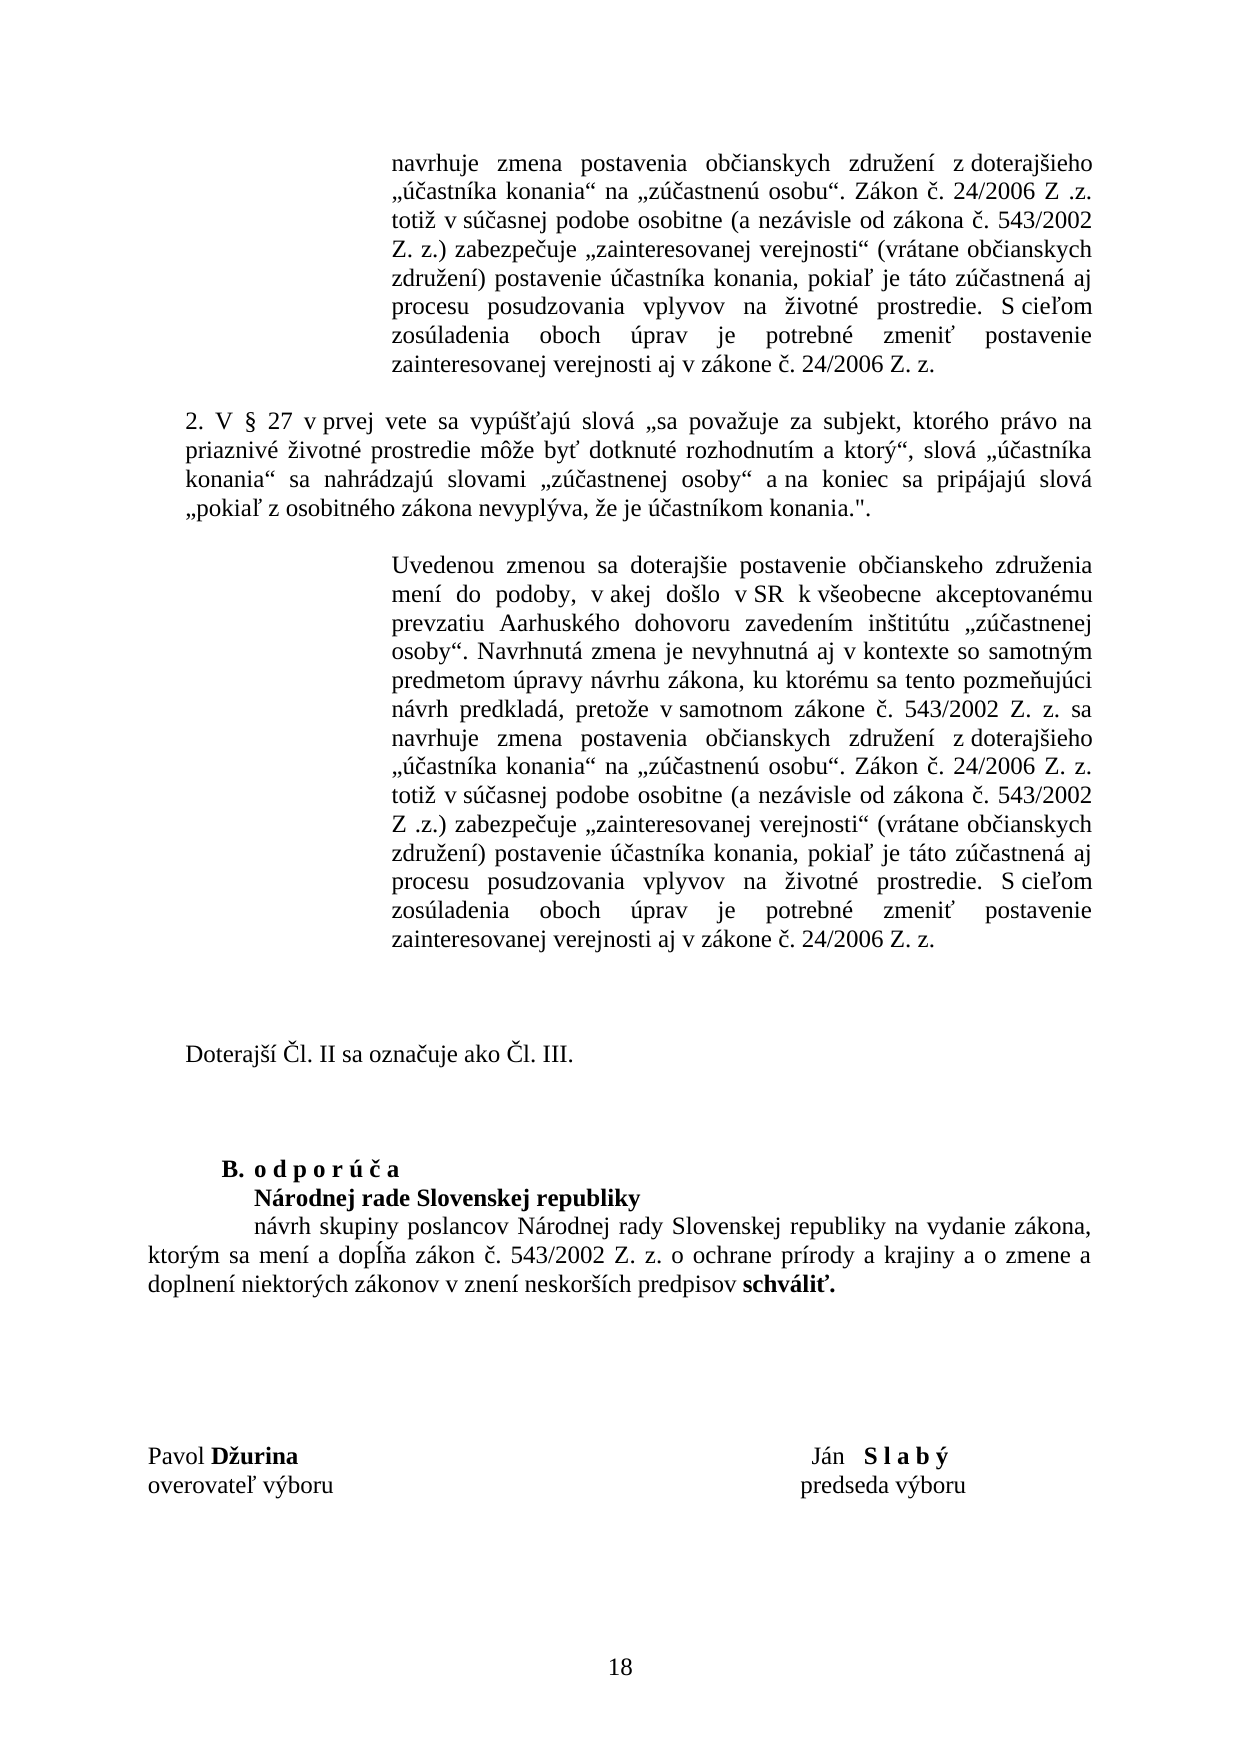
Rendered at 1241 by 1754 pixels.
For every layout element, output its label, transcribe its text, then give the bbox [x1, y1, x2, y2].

text Doterajší Čl. II sa označuje ako Čl. III. [185, 1039, 1093, 1068]
text návrh skupiny poslancov Národnej rady Slovenskej republiky na vydanie zákona, ktorým sa mení a dopĺňa zákon č. 543/2002 Z. z. o ochrane prírody a krajiny a o zmene a doplnení niektorých zákonov v znení neskorších predpisov schváliť. [148, 1211, 1093, 1298]
text overovateľ výboru predseda výboru [148, 1470, 1093, 1499]
text Národnej rade Slovenskej republiky [148, 1183, 1093, 1211]
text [391, 148, 1093, 378]
text B. o d p o r ú č a [148, 1154, 1093, 1183]
text Pavol Džurina Ján S l a b ý [148, 1441, 1093, 1470]
text 2. V § 27 v prvej vete sa vypúšťajú slová „sa považuje za subjekt, ktorého právo na priaznivé životné prostredie môže byť dotknuté rozhodnutím a ktorý“, slová „účastníka konania“ sa nahrádzajú slovami „zúčastnenej osoby“ a na koniec sa pripájajú slová „pokiaľ z osobitného zákona nevyplýva, že je účastníkom konania.". [185, 406, 1093, 521]
